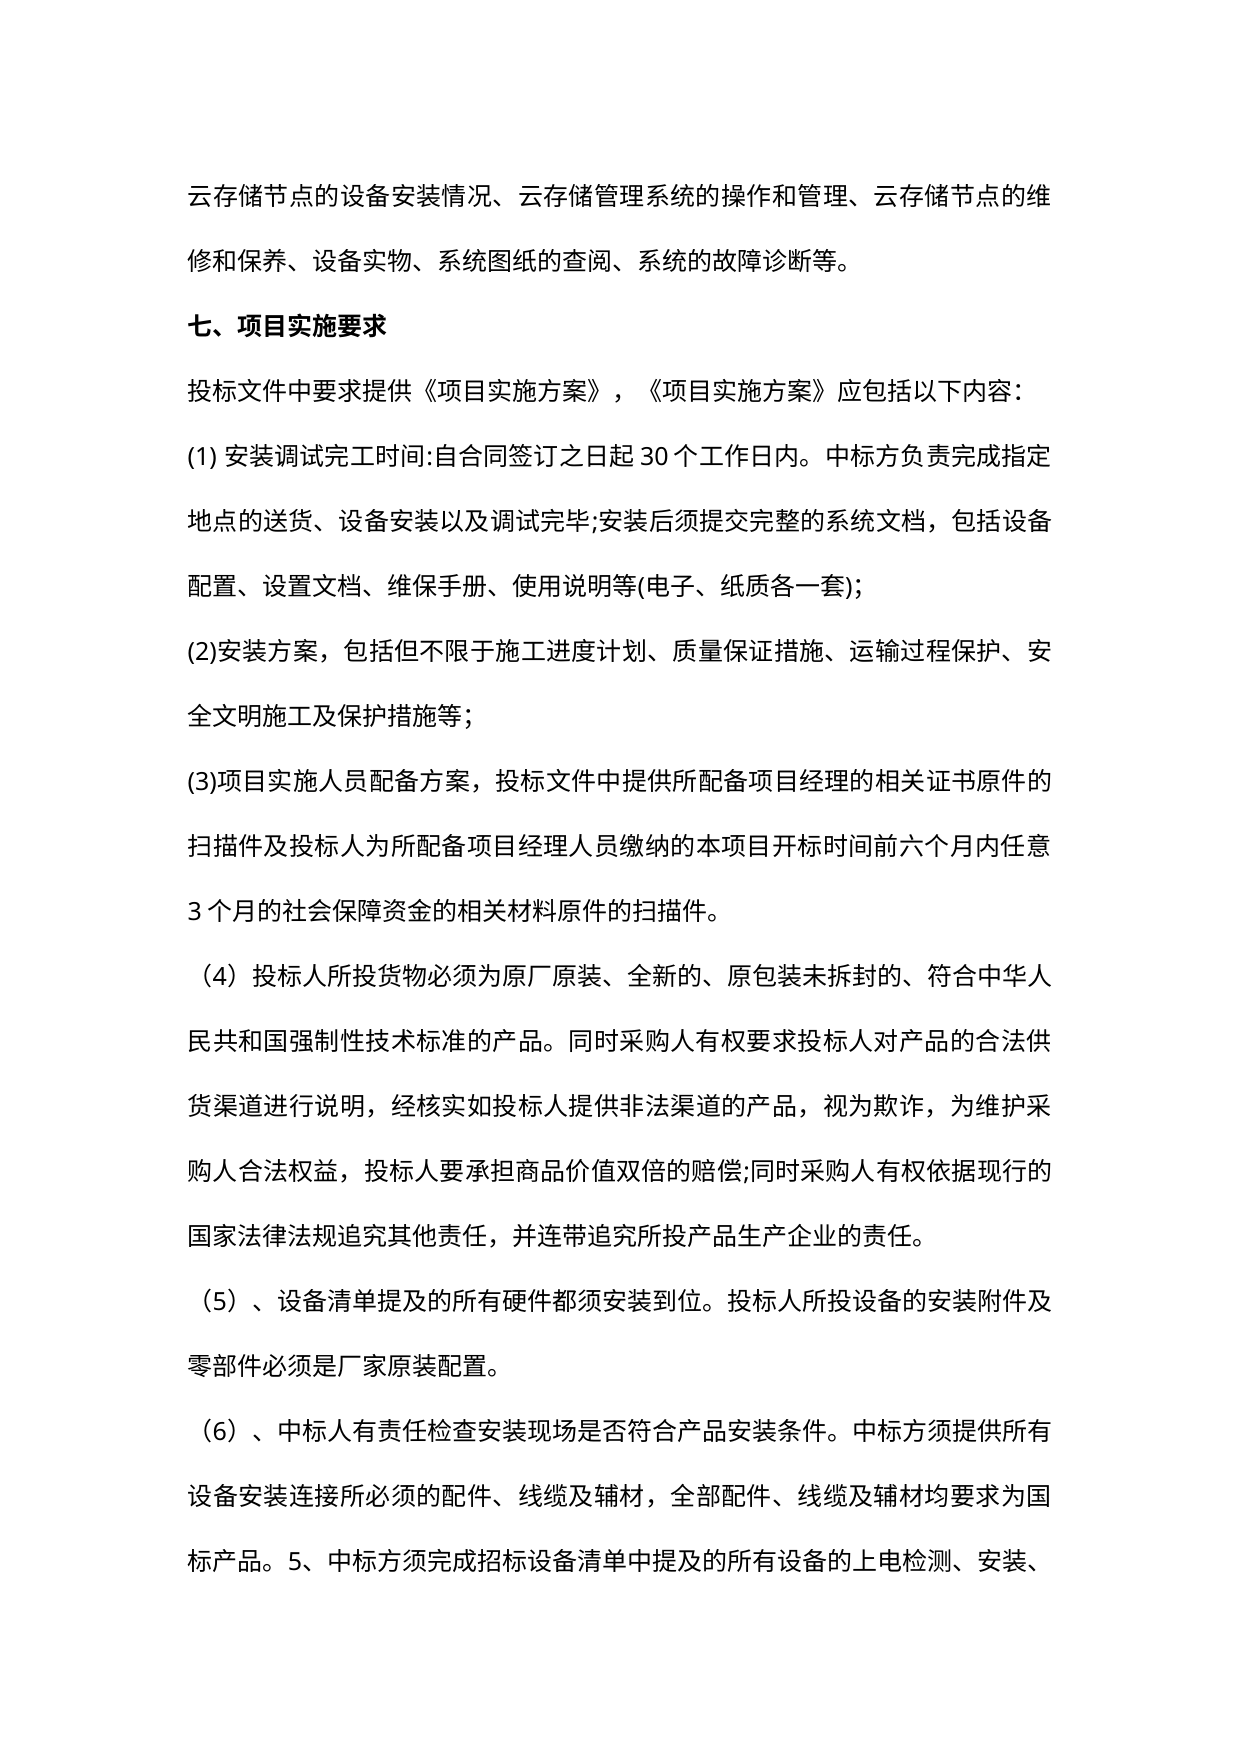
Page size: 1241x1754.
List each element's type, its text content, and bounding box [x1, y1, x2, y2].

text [187, 1397, 1053, 1592]
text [187, 162, 1053, 292]
text 七、项目实施要求 [187, 292, 1053, 357]
text (2)安装方案，包括但不限于施工进度计划、质量保证措施、运输过程保护、安全文明施工及保护措施等； [187, 617, 1053, 747]
text （5）、设备清单提及的所有硬件都须安装到位。投标人所投设备的安装附件及零部件必须是厂家原装配置。 [187, 1267, 1053, 1397]
text 投标文件中要求提供《项目实施方案》，《项目实施方案》应包括以下内容： [187, 357, 1053, 422]
text (3)项目实施人员配备方案，投标文件中提供所配备项目经理的相关证书原件的扫描件及投标人为所配备项目经理人员缴纳的本项目开标时间前六个月内任意3个月的社会保障资金的相关材料原件的扫描件。 [187, 747, 1053, 942]
text (1) 安装调试完工时间:自合同签订之日起30个工作日内。中标方负责完成指定地点的送货、设备安装以及调试完毕;安装后须提交完整的系统文档，包括设备配置、设置文档、维保手册、使用说明等(电子、纸质各一套)； [187, 422, 1053, 617]
text （4）投标人所投货物必须为原厂原装、全新的、原包装未拆封的、符合中华人民共和国强制性技术标准的产品。同时采购人有权要求投标人对产品的合法供货渠道进行说明，经核实如投标人提供非法渠道的产品，视为欺诈，为维护采购人合法权益，投标人要承担商品价值双倍的赔偿;同时采购人有权依据现行的国家法律法规追究其他责任，并连带追究所投产品生产企业的责任。 [187, 942, 1053, 1267]
